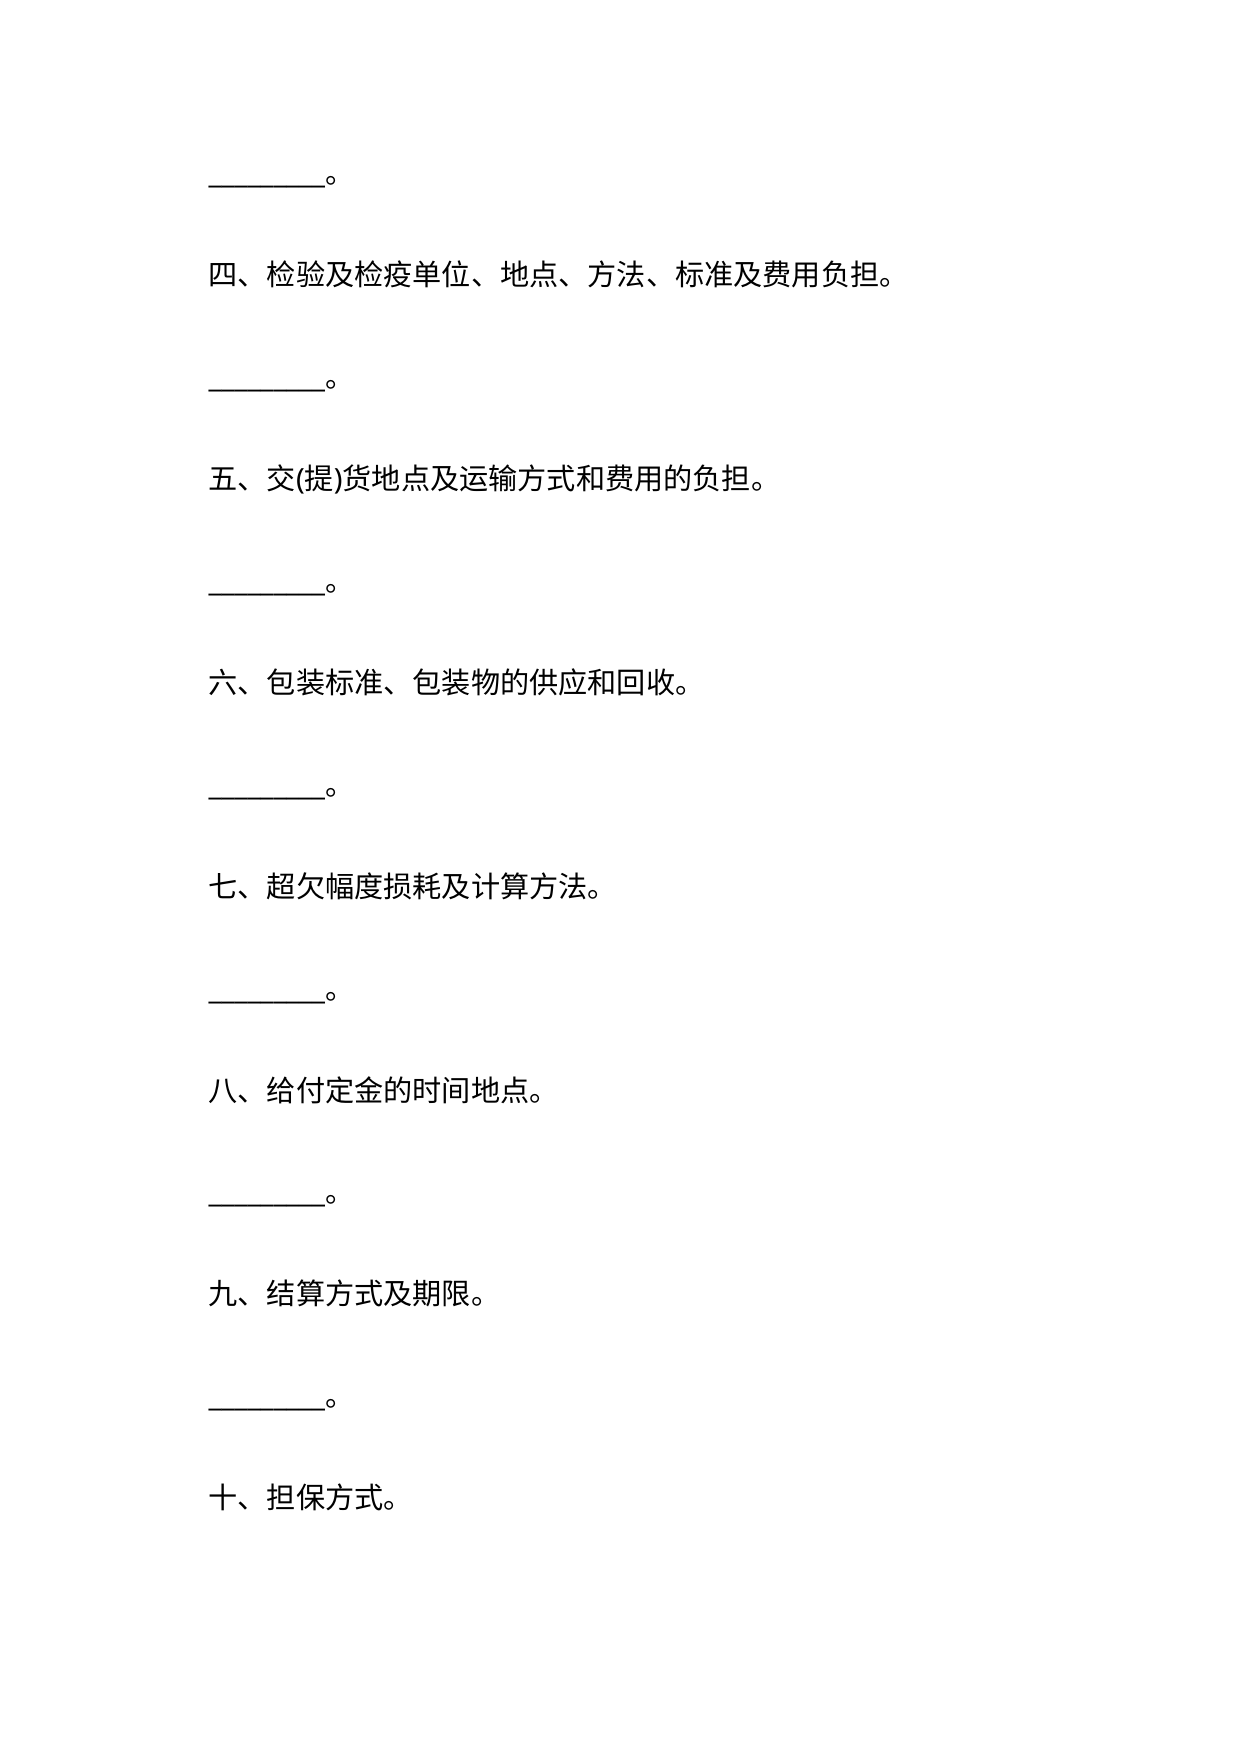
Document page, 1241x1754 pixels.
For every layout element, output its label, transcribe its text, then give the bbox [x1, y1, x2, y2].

text _________。 [150, 150, 1090, 192]
text _________。 [150, 354, 1090, 396]
text _________。 [150, 1373, 1090, 1415]
text _________。 [150, 761, 1090, 804]
text 七、超欠幅度损耗及计算方法。 [150, 863, 1090, 906]
text 九、结算方式及期限。 [150, 1271, 1090, 1313]
text _________。 [150, 965, 1090, 1008]
text 十、担保方式。 [150, 1475, 1090, 1517]
text _________。 [150, 1169, 1090, 1211]
text 四、检验及检疫单位、地点、方法、标准及费用负担。 [150, 252, 1090, 294]
text 六、包装标准、包装物的供应和回收。 [150, 660, 1090, 702]
text 八、给付定金的时间地点。 [150, 1067, 1090, 1109]
text 五、交(提)货地点及运输方式和费用的负担。 [150, 456, 1090, 498]
text _________。 [150, 558, 1090, 600]
